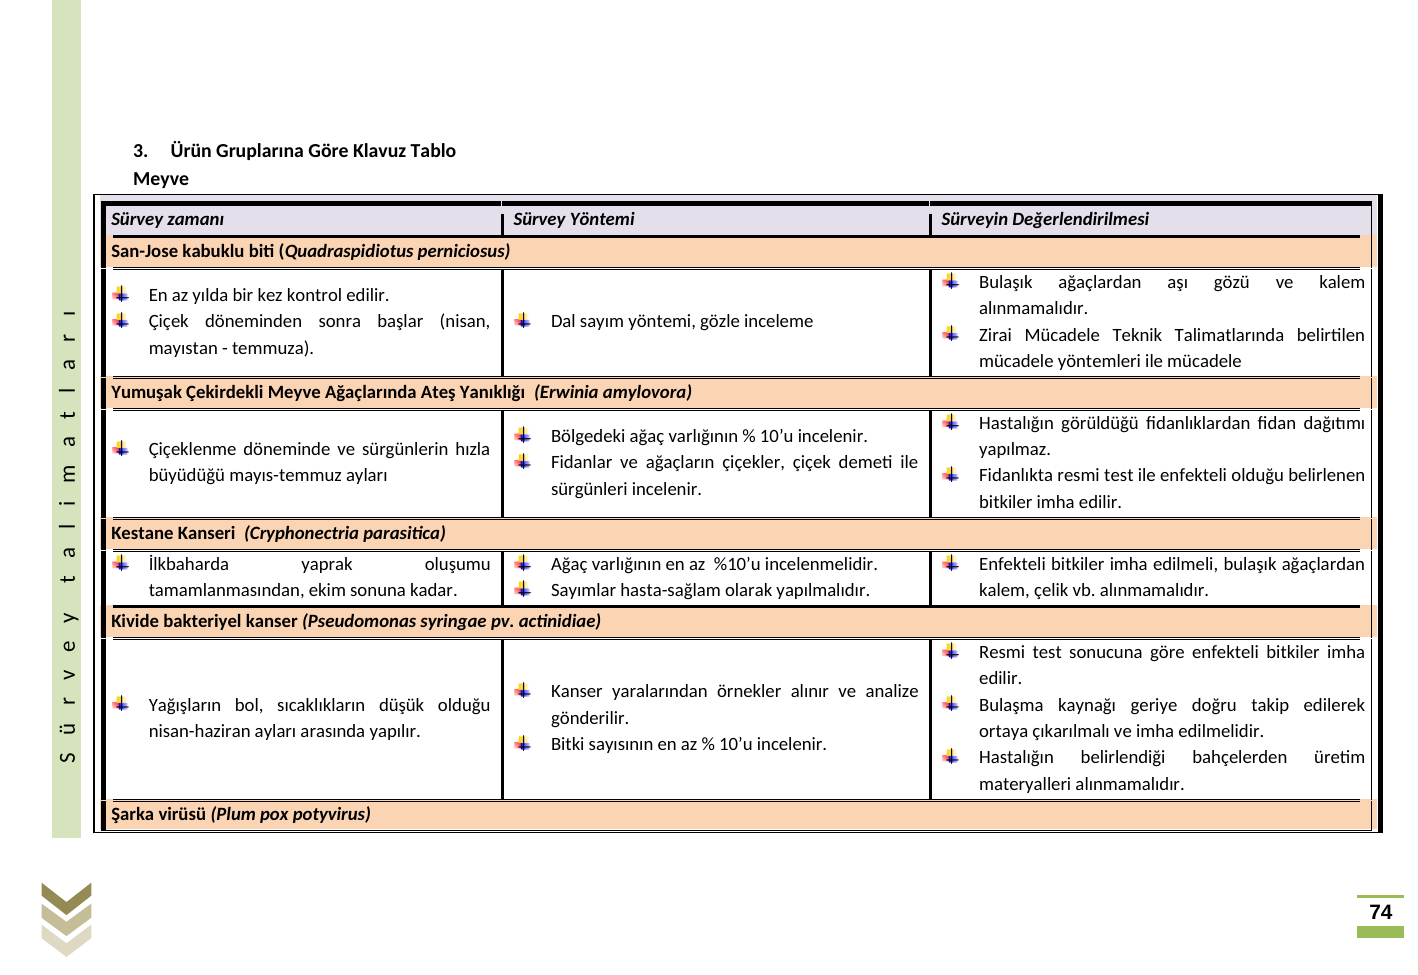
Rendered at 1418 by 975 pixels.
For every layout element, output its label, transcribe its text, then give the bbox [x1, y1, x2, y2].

picture [942, 465, 959, 482]
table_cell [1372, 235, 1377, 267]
table_header Sürvey zamanı [100, 195, 502, 235]
table_cell Bölgedeki ağaç varlığının % 10’u incelenir. Fidanlar ve ağaçların çiçekler, çiçek demeti ile sürgünleri incelenir. [504, 411, 929, 517]
picture [514, 553, 531, 571]
table_header Sürveyin Değerlendirilmesi [930, 195, 1377, 235]
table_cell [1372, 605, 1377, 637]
table_cell Şarka virüsü (Plum pox potyvirus) [100, 799, 1377, 829]
picture [942, 271, 959, 289]
picture [942, 747, 959, 764]
picture [514, 311, 531, 328]
table_cell Bulaşık ağaçlardan aşı gözü ve kalem alınmamalıdır. Zirai Mücadele Teknik Talimatlarında belirtilen mücadele yöntemleri ile mücadele [930, 267, 1377, 376]
table_cell Kivide bakteriyel kanser (Pseudomonas syringae pv. actinidiae) [106, 605, 1371, 637]
table_cell Kestane Kanseri (Cryphonectria parasitica) [100, 517, 1377, 549]
table_cell Resmi test sonucuna göre enfekteli bitkiler imha edilir. Bulaşma kaynağı geriye doğru takip edilerek ortaya çıkarılmalı ve imha edilmelidir. Hastalığın belirlendiği bahçelerden üretim materyalleri alınmamalıdır. [930, 637, 1377, 799]
picture [514, 452, 531, 469]
table_cell San-Jose kabuklu biti (Quadraspidiotus perniciosus) [106, 235, 1371, 267]
picture [514, 681, 531, 698]
list Ürün Gruplarına Göre Klavuz Tablo [133, 138, 1344, 162]
table_cell Dal sayım yöntemi, gözle inceleme [504, 270, 929, 376]
table_cell En az yılda bir kez kontrol edilir. Çiçek döneminden sonra başlar (nisan, mayıstan - temmuza). [100, 267, 502, 376]
picture [514, 734, 531, 751]
picture [942, 694, 959, 711]
picture [942, 412, 959, 430]
table_cell Hastalığın görüldüğü fidanlıklardan fidan dağıtımı yapılmaz. Fidanlıkta resmi test ile enfekteli olduğu belirlenen bitkiler imha edilir. [930, 408, 1377, 517]
table_cell Yumuşak Çekirdekli Meyve Ağaçlarında Ateş Yanıklığı (Erwinia amylovora) [100, 376, 1377, 408]
table_cell Kanser yaralarından örnekler alınır ve analize gönderilir. Bitki sayısının en az % 10’u incelenir. [504, 640, 929, 799]
table_header Sürvey Yöntemi [502, 195, 930, 235]
picture [112, 553, 129, 571]
table_cell Yağışların bol, sıcaklıkların düşük olduğu nisan-haziran ayları arasında yapılır. [100, 637, 502, 799]
picture [942, 553, 959, 571]
picture [112, 439, 129, 456]
table_cell İlkbaharda yaprak oluşumu tamamlanmasından, ekim sonuna kadar. [100, 549, 502, 605]
picture [112, 311, 129, 328]
text Meyve [133, 166, 1344, 190]
picture [112, 284, 129, 302]
table_cell Çiçeklenme döneminde ve sürgünlerin hızla büyüdüğü mayıs-temmuz ayları [100, 408, 502, 517]
picture [942, 641, 959, 659]
picture [112, 694, 129, 711]
picture [514, 425, 531, 443]
picture [942, 324, 959, 341]
picture [514, 579, 531, 597]
table_cell Ağaç varlığının en az %10’u incelenmelidir. Sayımlar hasta-sağlam olarak yapılmalıdır. [504, 552, 929, 605]
table_cell Enfekteli bitkiler imha edilmeli, bulaşık ağaçlardan kalem, çelik vb. alınmamalıdır. [930, 549, 1377, 605]
